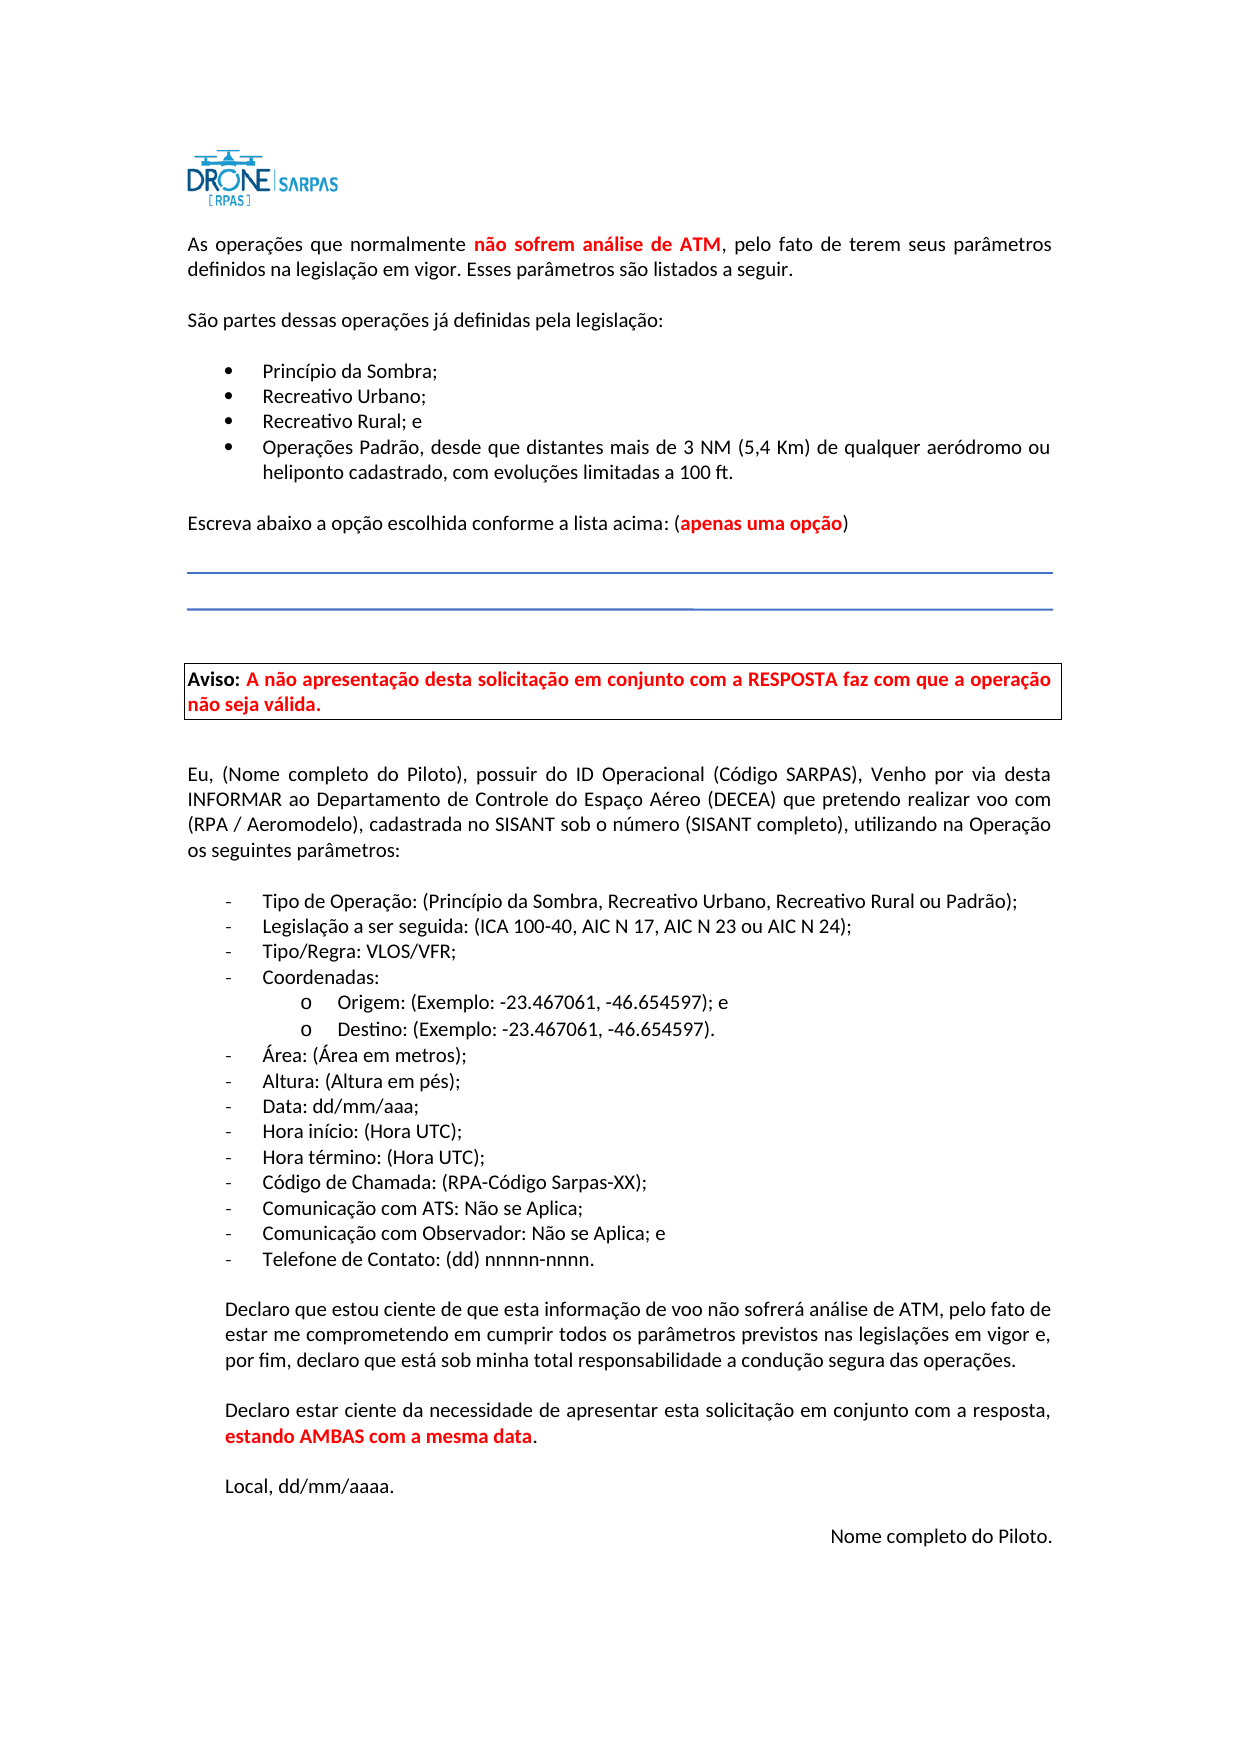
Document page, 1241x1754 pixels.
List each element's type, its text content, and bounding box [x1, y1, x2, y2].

list Telefone de Contato: (dd) nnnnn-nnnn. [225, 1246, 1053, 1271]
list Escreva abaixo a opção escolhida conforme a lista acima: (apenas uma opção) [187, 510, 1053, 536]
text Local, dd/mm/aaaa. [225, 1473, 1053, 1499]
list Altura: (Altura em pés); [225, 1068, 1053, 1093]
list Recreativo Urbano; [225, 383, 1053, 409]
list Comunicação com ATS: Não se Aplica; [225, 1195, 1053, 1220]
list Área: (Área em metros); [225, 1042, 1053, 1068]
list Hora término: (Hora UTC); [225, 1144, 1053, 1169]
text Eu, (Nome completo do Piloto), possuir do ID Operacional (Código SARPAS), Venho por via desta INFORMAR ao Departamento de Controle do Espaço Aéreo (DECEA) que pretendo realizar voo com (RPA / Aeromodelo), cadastrada no SISANT sob o número (SISANT completo), utilizando na Operação os seguintes parâmetros: [187, 761, 1053, 862]
text Aviso: A não apresentação desta solicitação em conjunto com a RESPOSTA faz com que a operação não seja válida. [185, 664, 1061, 719]
list Destino: (Exemplo: -23.467061, -46.654597). [300, 1016, 1053, 1042]
list Data: dd/mm/aaa; [225, 1093, 1053, 1119]
list Coordenadas: [225, 964, 1053, 989]
list Tipo/Regra: VLOS/VFR; [225, 939, 1053, 964]
list Tipo de Operação: (Princípio da Sombra, Recreativo Urbano, Recreativo Rural ou Padrão); [225, 888, 1053, 913]
list Princípio da Sombra; [225, 358, 1053, 383]
list Recreativo Rural; e [225, 409, 1053, 434]
text Declaro que estou ciente de que esta informação de voo não sofrerá análise de ATM, pelo fato de estar me comprometendo em cumprir todos os parâmetros previstos nas legislações em vigor e, por fim, declaro que está sob minha total responsabilidade a condução segura das operações. [225, 1296, 1053, 1372]
list Hora início: (Hora UTC); [225, 1119, 1053, 1144]
list Legislação a ser seguida: (ICA 100-40, AIC N 17, AIC N 23 ou AIC N 24); [225, 913, 1053, 939]
text As operações que normalmente não sofrem análise de ATM, pelo fato de terem seus parâmetros definidos na legislação em vigor. Esses parâmetros são listados a seguir. [187, 231, 1053, 282]
picture [187, 150, 338, 206]
list Operações Padrão, desde que distantes mais de 3 NM (5,4 Km) de qualquer aeródromo ou heliponto cadastrado, com evoluções limitadas a 100 ft. [225, 434, 1053, 485]
text São partes dessas operações já definidas pela legislação: [187, 307, 1053, 332]
list Comunicação com Observador: Não se Aplica; e [225, 1220, 1053, 1246]
list Origem: (Exemplo: -23.467061, -46.654597); e [300, 989, 1053, 1016]
text Declaro estar ciente da necessidade de apresentar esta solicitação em conjunto com a resposta, estando AMBAS com a mesma data. [225, 1397, 1053, 1448]
text Nome completo do Piloto. [225, 1524, 1053, 1549]
list Código de Chamada: (RPA-Código Sarpas-XX); [225, 1169, 1053, 1195]
